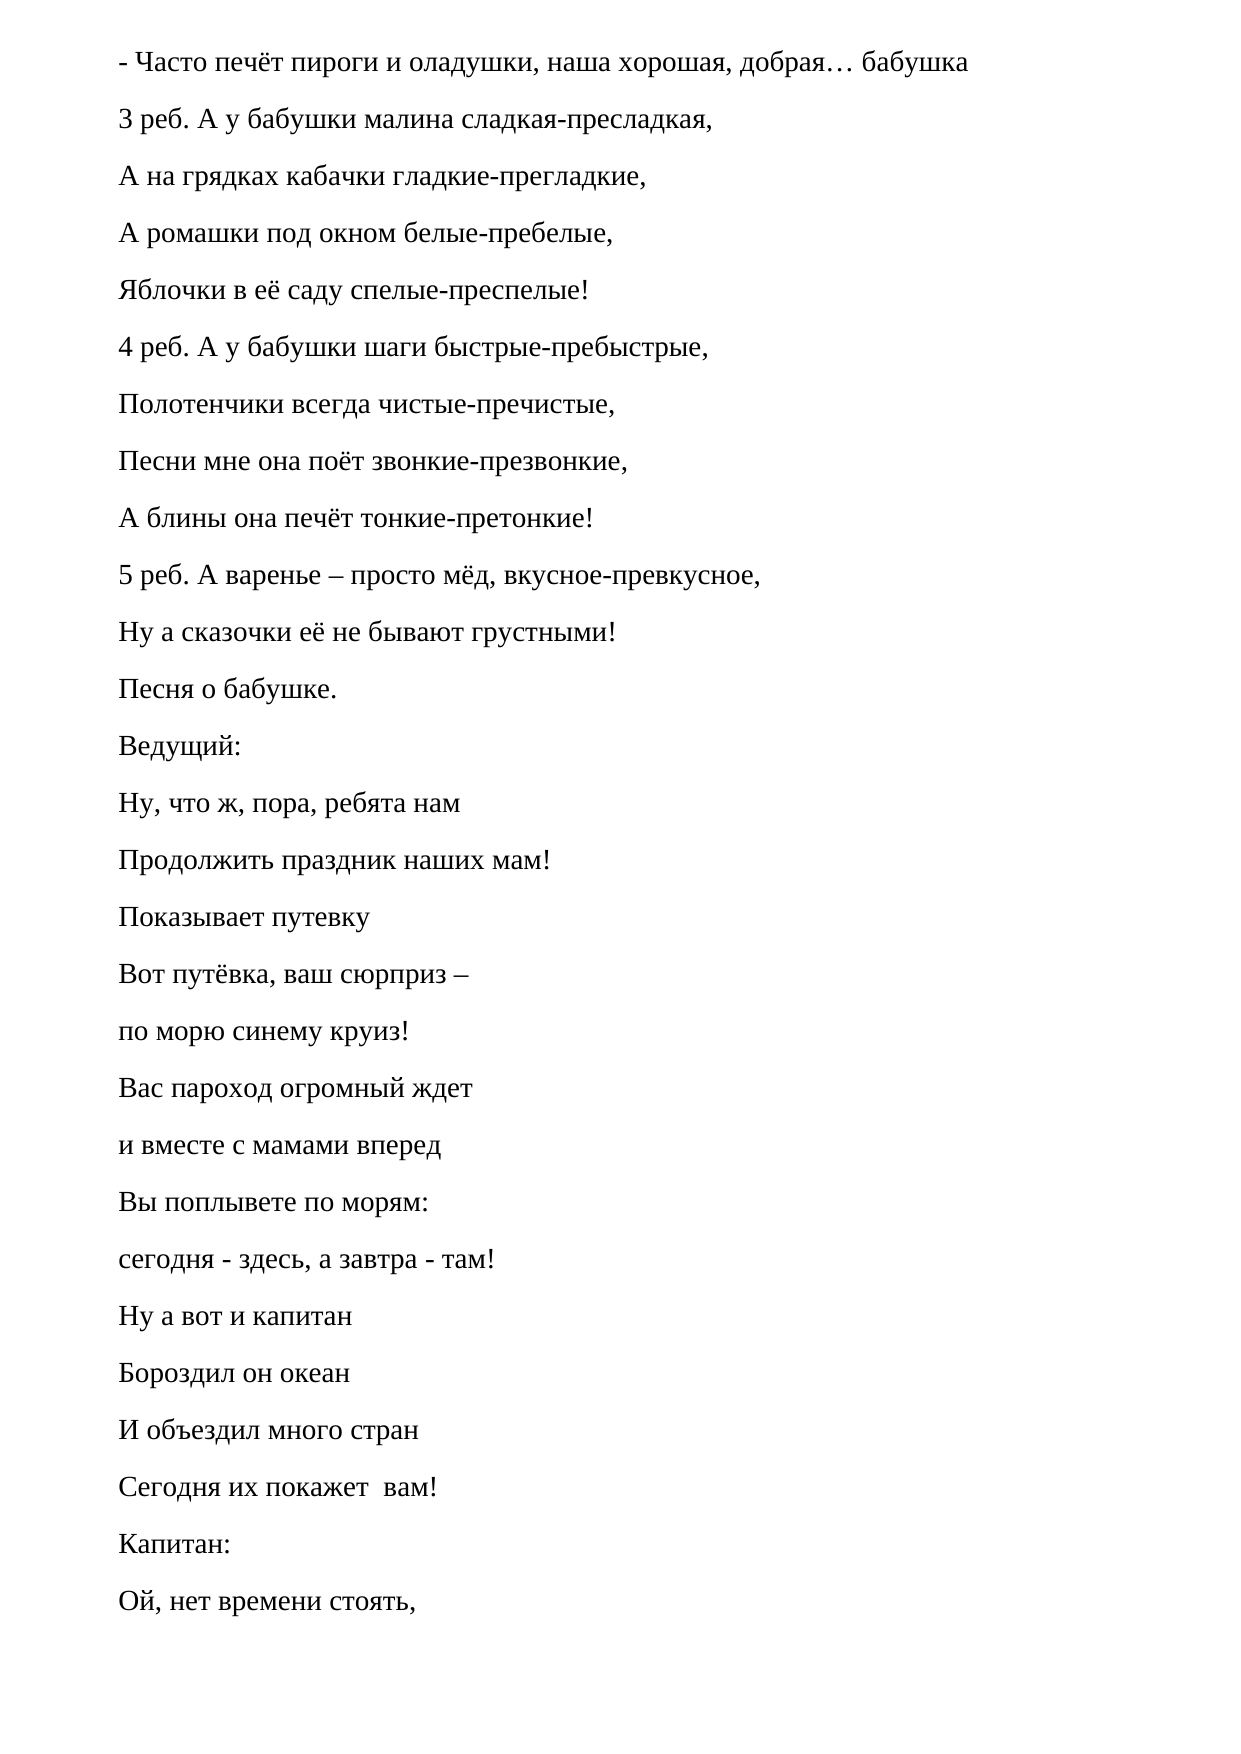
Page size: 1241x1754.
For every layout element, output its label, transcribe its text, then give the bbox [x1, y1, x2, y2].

text Песни мне она поёт звонкие-презвонкие, [118, 443, 1152, 477]
text сегодня - здесь, а завтра - там! [118, 1241, 1152, 1274]
text 3 реб. А у бабушки малина сладкая-пресладкая, [118, 101, 1152, 135]
text Ведущий: [118, 728, 1152, 762]
text 4 реб. А у бабушки шаги быстрые-пребыстрые, [118, 329, 1152, 363]
text Продолжить праздник наших мам! [118, 842, 1152, 876]
text по морю синему круиз! [118, 1013, 1152, 1047]
text А блины она печёт тонкие-претонкие! [118, 500, 1152, 534]
text Ну а сказочки её не бывают грустными! [118, 614, 1152, 648]
text Ну, что ж, пора, ребята нам [118, 785, 1152, 819]
text А ромашки под окном белые-пребелые, [118, 215, 1152, 249]
text Сегодня их покажет вам! [118, 1469, 1152, 1502]
text - Часто печёт пироги и оладушки, наша хорошая, добрая… бабушка [118, 44, 1152, 78]
text и вместе с мамами вперед [118, 1127, 1152, 1161]
text Яблочки в её саду спелые-преспелые! [118, 272, 1152, 306]
text Вот путёвка, ваш сюрприз – [118, 956, 1152, 989]
text Бороздил он океан [118, 1355, 1152, 1388]
text Показывает путевку [118, 899, 1152, 933]
text Ну а вот и капитан [118, 1298, 1152, 1331]
text Песня о бабушке. [118, 671, 1152, 705]
text Капитан: [118, 1526, 1152, 1559]
text А на грядках кабачки гладкие-прегладкие, [118, 158, 1152, 192]
text Ой, нет времени стоять, [118, 1583, 1152, 1616]
text Вас пароход огромный ждет [118, 1070, 1152, 1103]
text Полотенчики всегда чистые-пречистые, [118, 386, 1152, 420]
text Вы поплывете по морям: [118, 1184, 1152, 1217]
text И объездил много стран [118, 1412, 1152, 1445]
text 5 реб. А варенье – просто мёд, вкусное-превкусное, [118, 557, 1152, 591]
